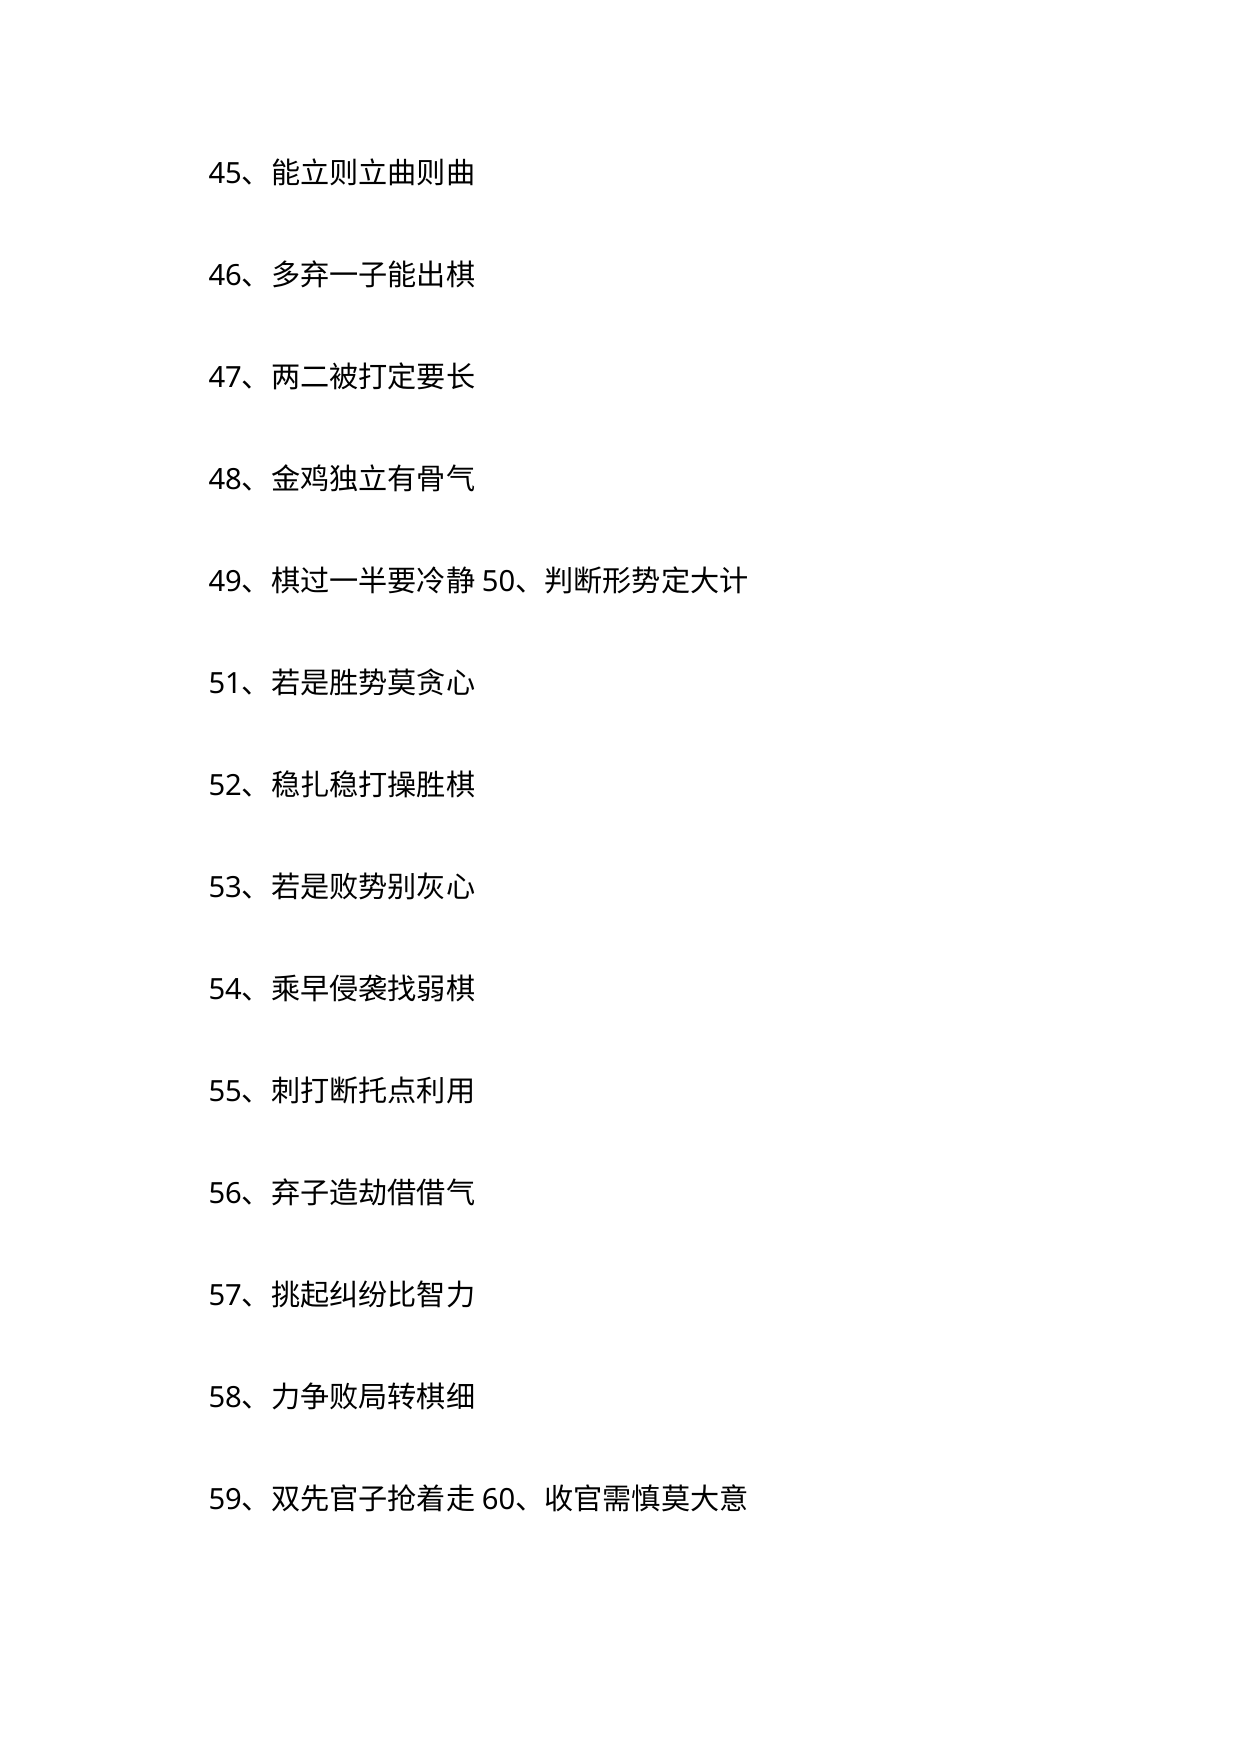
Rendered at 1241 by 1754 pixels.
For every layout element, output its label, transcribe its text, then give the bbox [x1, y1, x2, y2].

text 45、能立则立曲则曲 [150, 150, 1090, 192]
text 49、棋过一半要冷静 50、判断形势定大计 [150, 558, 1090, 600]
text 58、力争败局转棋细 [150, 1374, 1090, 1416]
text 55、刺打断托点利用 [150, 1068, 1090, 1110]
text 51、若是胜势莫贪心 [150, 660, 1090, 702]
text 46、多弃一子能出棋 [150, 252, 1090, 294]
text 59、双先官子抢着走 60、收官需慎莫大意 [150, 1476, 1090, 1518]
text 54、乘早侵袭找弱棋 [150, 966, 1090, 1008]
text 57、挑起纠纷比智力 [150, 1272, 1090, 1314]
text 53、若是败势别灰心 [150, 864, 1090, 906]
text 56、弃子造劫借借气 [150, 1170, 1090, 1212]
text 48、金鸡独立有骨气 [150, 456, 1090, 498]
text 47、两二被打定要长 [150, 354, 1090, 396]
text 52、稳扎稳打操胜棋 [150, 762, 1090, 804]
